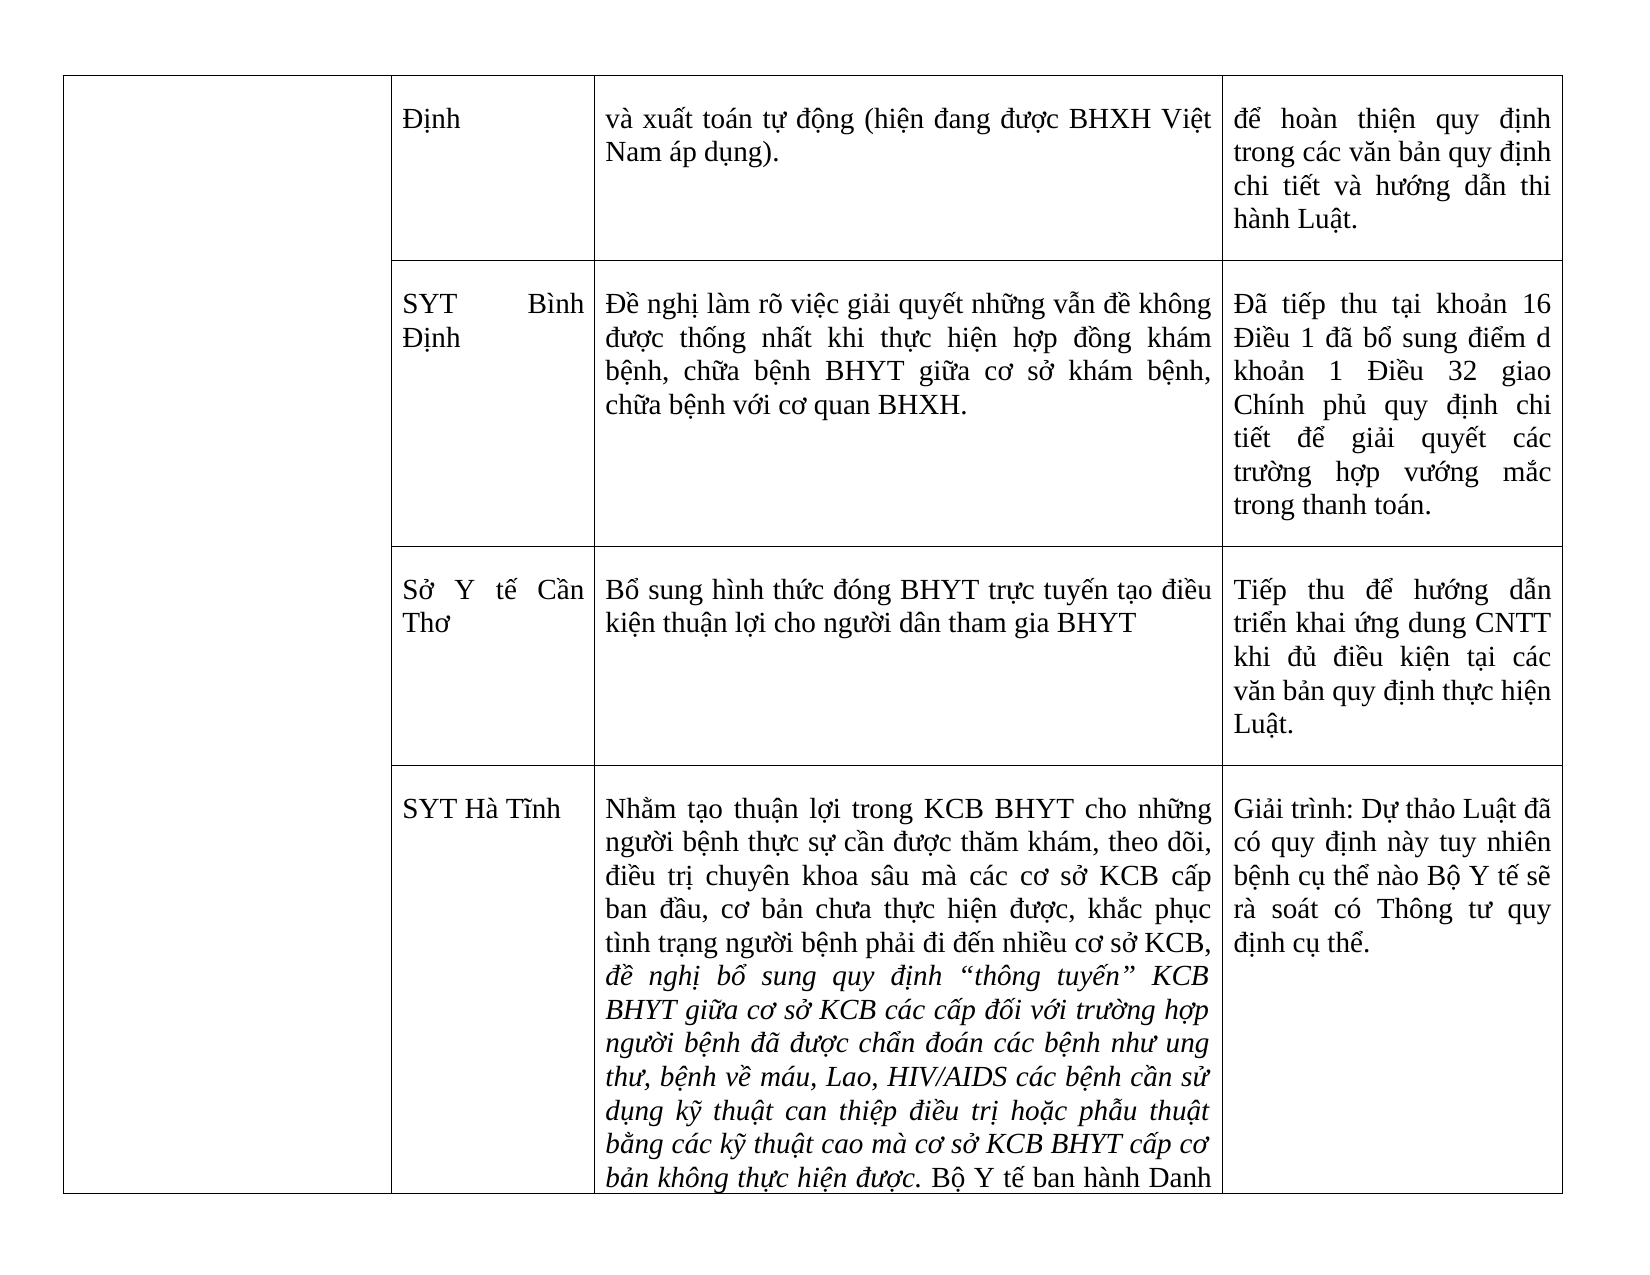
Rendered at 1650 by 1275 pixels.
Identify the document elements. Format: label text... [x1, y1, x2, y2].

table_cell SYT Hà Tĩnh [392, 766, 594, 1193]
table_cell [595, 766, 1222, 1193]
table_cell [1223, 76, 1562, 260]
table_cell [1223, 766, 1562, 1193]
table_cell Sở Y tế Cần Thơ [392, 547, 594, 765]
table_cell Đã tiếp thu tại khoản 16 Điều 1 đã bổ sung điểm d khoản 1 Điều 32 giao Chính phủ quy định chi tiết để giải quyết các trường hợp vướng mắc trong thanh toán. [1223, 261, 1562, 546]
table_cell Tiếp thu để hướng dẫn triển khai ứng dung CNTT khi đủ điều kiện tại các văn bản quy định thực hiện Luật. [1223, 547, 1562, 765]
table_cell SYT Bình Định [392, 261, 594, 546]
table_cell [595, 76, 1222, 260]
table_cell Bổ sung hình thức đóng BHYT trực tuyến tạo điều kiện thuận lợi cho người dân tham gia BHYT [595, 547, 1222, 765]
table_cell Đề nghị làm rõ việc giải quyết những vẫn đề không được thống nhất khi thực hiện hợp đồng khám bệnh, chữa bệnh BHYT giữa cơ sở khám bệnh, chữa bệnh với cơ quan BHXH. [595, 261, 1222, 546]
table_cell SYT Bình Định [392, 76, 594, 260]
